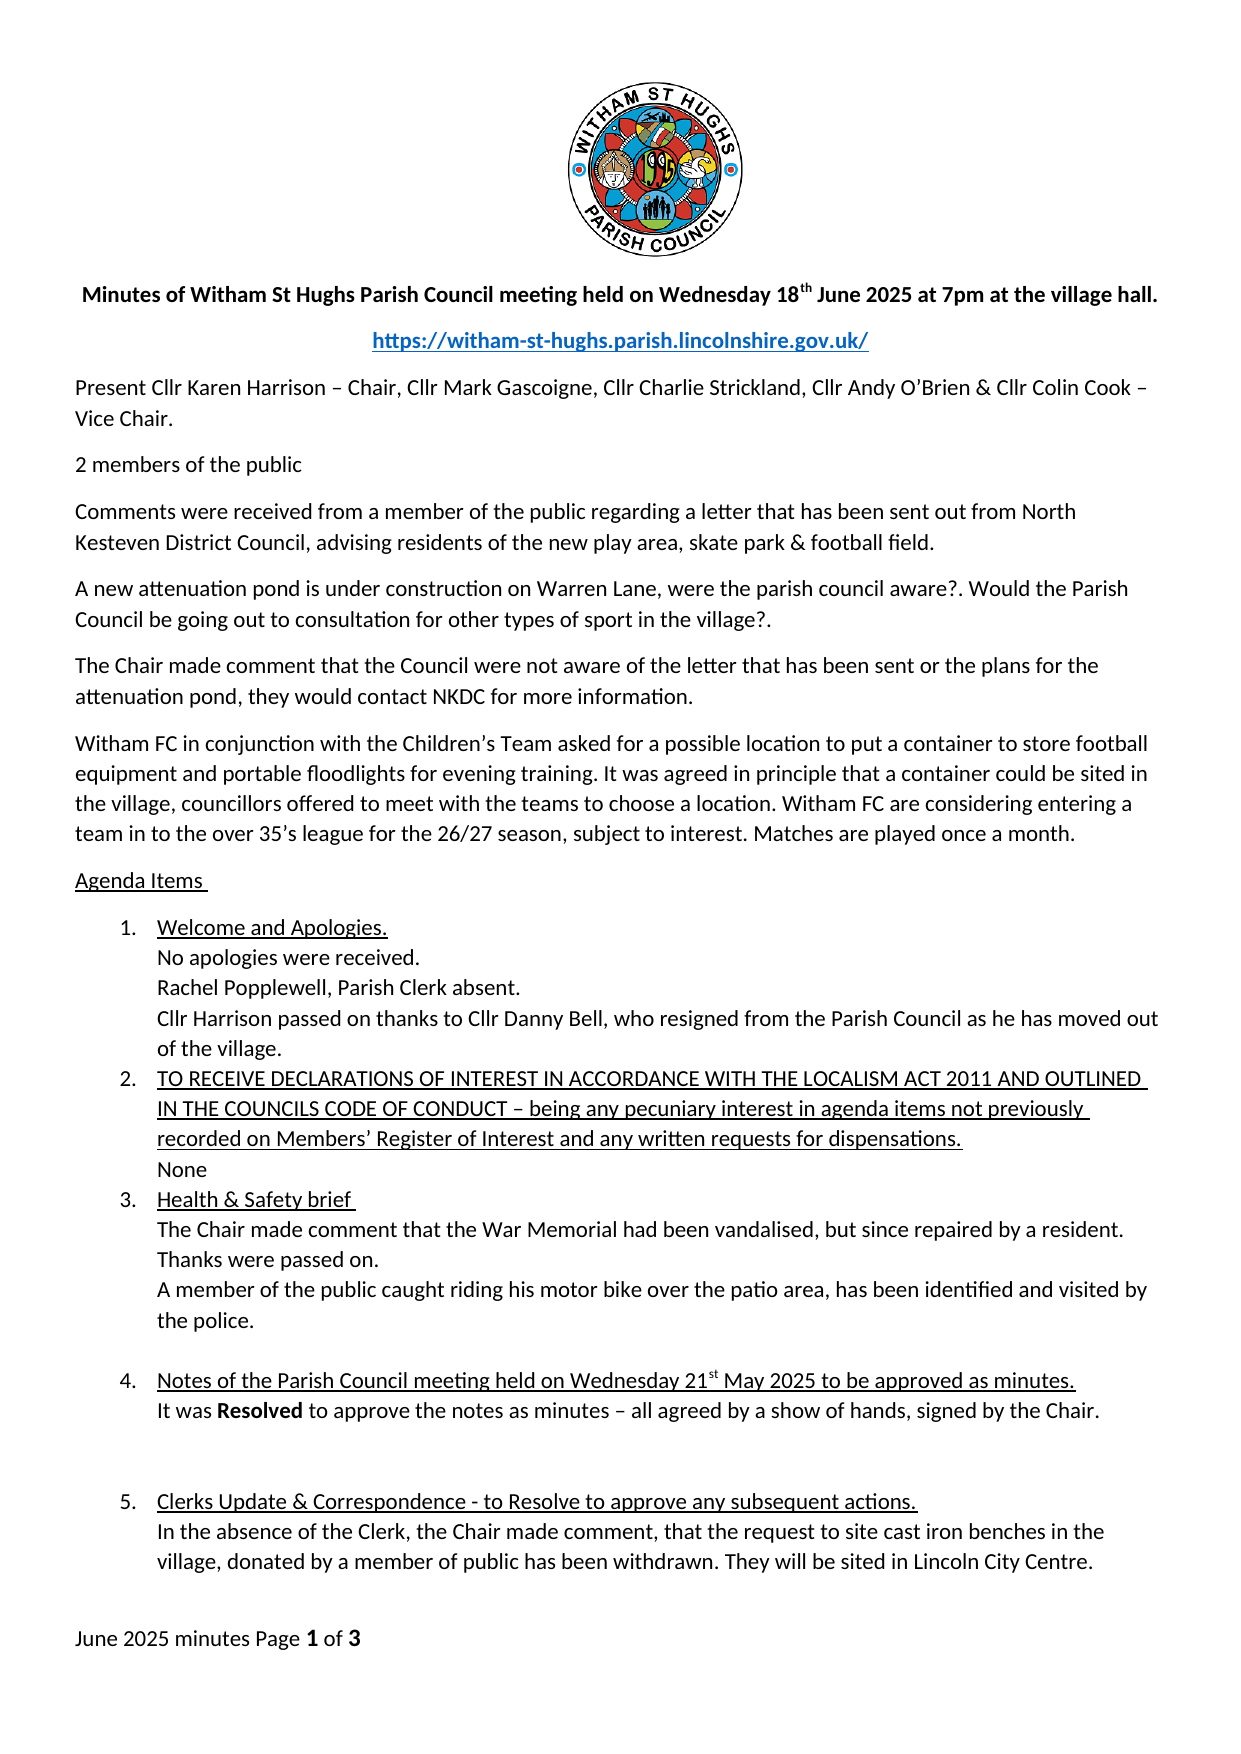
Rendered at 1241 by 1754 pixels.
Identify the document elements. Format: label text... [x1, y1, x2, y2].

list The Chair made comment that the War Memorial had been vandalised, but since repaired by a resident. Thanks were passed on. [157, 1215, 1165, 1273]
list Health & Safety brief [119, 1185, 1165, 1213]
text The Chair made comment that the Council were not aware of the letter that has been sent or the plans for the attenuation pond, they would contact NKDC for more information. [75, 652, 1165, 710]
text https://witham-st-hughs.parish.lincolnshire.gov.uk/ [75, 327, 1165, 354]
list A member of the public caught riding his motor bike over the patio area, has been identified and visited by the police. [157, 1276, 1165, 1334]
text 2 members of the public [75, 451, 1165, 478]
list Notes of the Parish Council meeting held on Wednesday 21st May 2025 to be approved as minutes. [119, 1366, 1165, 1394]
text Minutes of Witham St Hughs Parish Council meeting held on Wednesday 18th June 2025 at 7pm at the village hall. [75, 280, 1165, 308]
picture [564, 75, 751, 261]
text Comments were received from a member of the public regarding a letter that has been sent out from North Kesteven District Council, advising residents of the new play area, skate park & football field. [75, 497, 1165, 556]
list No apologies were received. [157, 943, 1165, 971]
text Agenda Items [75, 866, 1165, 894]
list Welcome and Apologies. [119, 913, 1165, 941]
text Present Cllr Karen Harrison – Chair, Cllr Mark Gascoigne, Cllr Charlie Strickland, Cllr Andy O’Brien & Cllr Colin Cook – Vice Chair. [75, 373, 1165, 432]
list In the absence of the Clerk, the Chair made comment, that the request to site cast iron benches in the village, donated by a member of public has been withdrawn. They will be sited in Lincoln City Centre. [157, 1517, 1165, 1575]
list TO RECEIVE DECLARATIONS OF INTEREST IN ACCORDANCE WITH THE LOCALISM ACT 2011 AND OUTLINED IN THE COUNCILS CODE OF CONDUCT – being any pecuniary interest in agenda items not previously recorded on Members’ Register of Interest and any written requests for dispensations. [119, 1064, 1165, 1152]
list It was Resolved to approve the notes as minutes – all agreed by a show of hands, signed by the Chair. [157, 1396, 1165, 1424]
text Witham FC in conjunction with the Children’s Team asked for a possible location to put a container to store football equipment and portable floodlights for evening training. It was agreed in principle that a container could be sited in the village, councillors offered to meet with the teams to choose a location. Witham FC are considering entering a team in to the over 35’s league for the 26/27 season, subject to interest. Matches are played once a month. [75, 729, 1165, 847]
list Clerks Update & Correspondence - to Resolve to approve any subsequent actions. [119, 1487, 1165, 1515]
list None [157, 1155, 1165, 1183]
text A new attenuation pond is under construction on Warren Lane, were the parish council aware?. Would the Parish Council be going out to consultation for other types of sport in the village?. [75, 574, 1165, 633]
list Rachel Popplewell, Parish Clerk absent. [157, 973, 1165, 1001]
list Cllr Harrison passed on thanks to Cllr Danny Bell, who resigned from the Parish Council as he has moved out of the village. [157, 1004, 1165, 1062]
